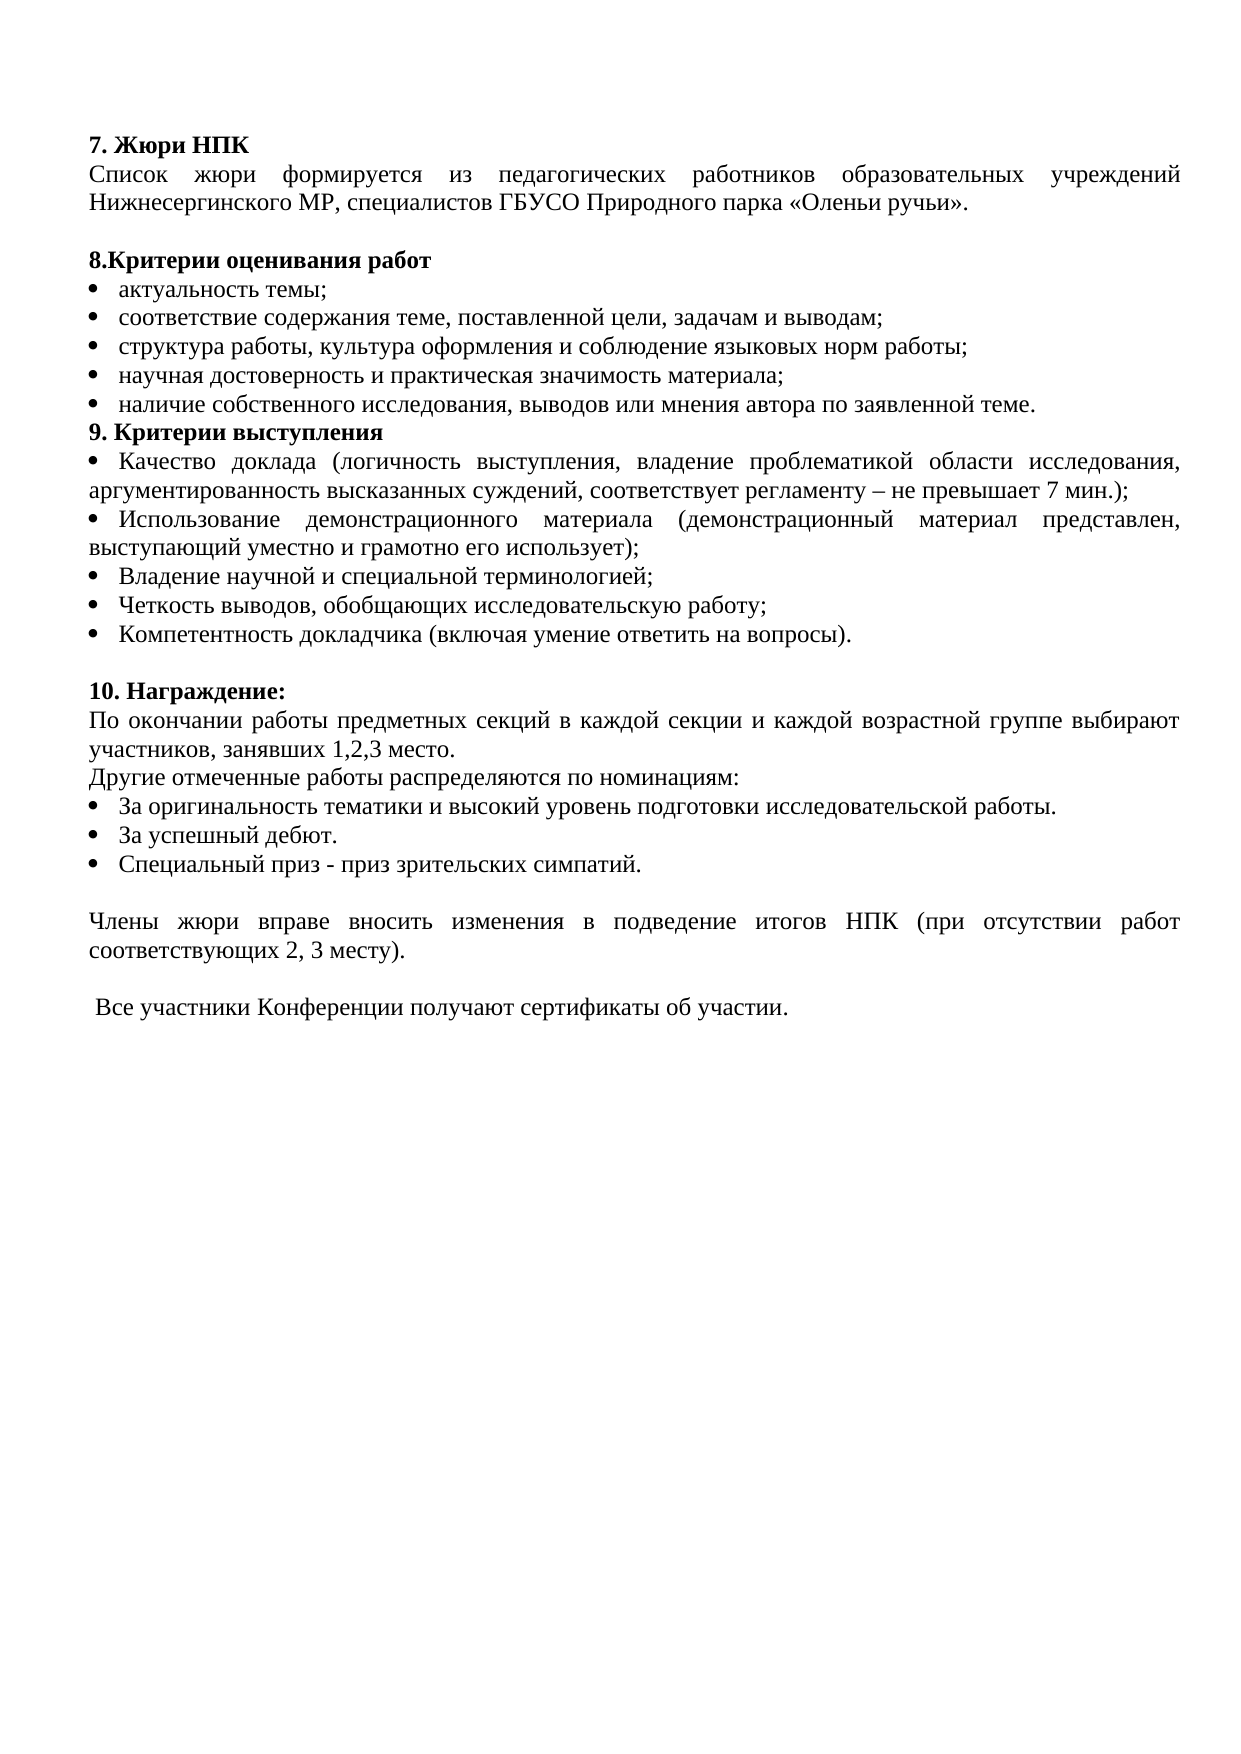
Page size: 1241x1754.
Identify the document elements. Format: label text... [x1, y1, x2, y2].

text 7. Жюри НПК [89, 130, 1181, 159]
list Специальный приз - приз зрительских симпатий. [89, 849, 1181, 877]
list наличие собственного исследования, выводов или мнения автора по заявленной теме. [89, 389, 1181, 417]
list Использование демонстрационного материала (демонстрационный материал представлен, выступающий уместно и грамотно его использует); [89, 504, 1181, 561]
list научная достоверность и практическая значимость материала; [89, 360, 1181, 389]
text Список жюри формируется из педагогических работников образовательных учреждений Нижнесергинского МР, специалистов ГБУСО Природного парка «Оленьи ручьи». [89, 159, 1181, 216]
list Качество доклада (логичность выступления, владение проблематикой области исследования, аргументированность высказанных суждений, соответствует регламенту – не превышает 7 мин.); [89, 446, 1181, 504]
list Компетентность докладчика (включая умение ответить на вопросы). [89, 619, 1181, 647]
text 10. Награждение: [89, 676, 1181, 705]
list Владение научной и специальной терминологией; [89, 561, 1181, 590]
text По окончании работы предметных секций в каждой секции и каждой возрастной группе выбирают участников, занявших 1,2,3 место. [89, 705, 1181, 762]
list За успешный дебют. [89, 820, 1181, 849]
list структура работы, культура оформления и соблюдение языковых норм работы; [89, 331, 1181, 360]
list соответствие содержания теме, поставленной цели, задачам и выводам; [89, 302, 1181, 331]
list Четкость выводов, обобщающих исследовательскую работу; [89, 590, 1181, 619]
text 9. Критерии выступления [89, 417, 1181, 446]
list актуальность темы; [89, 274, 1181, 302]
text Другие отмеченные работы распределяются по номинациям: [89, 762, 1181, 791]
text Все участники Конференции получают сертификаты об участии. [89, 992, 1181, 1021]
text 8.Критерии оценивания работ [89, 245, 1181, 274]
text Члены жюри вправе вносить изменения в подведение итогов НПК (при отсутствии работ соответствующих 2, 3 месту). [89, 906, 1181, 964]
list За оригинальность тематики и высокий уровень подготовки исследовательской работы. [89, 791, 1181, 820]
